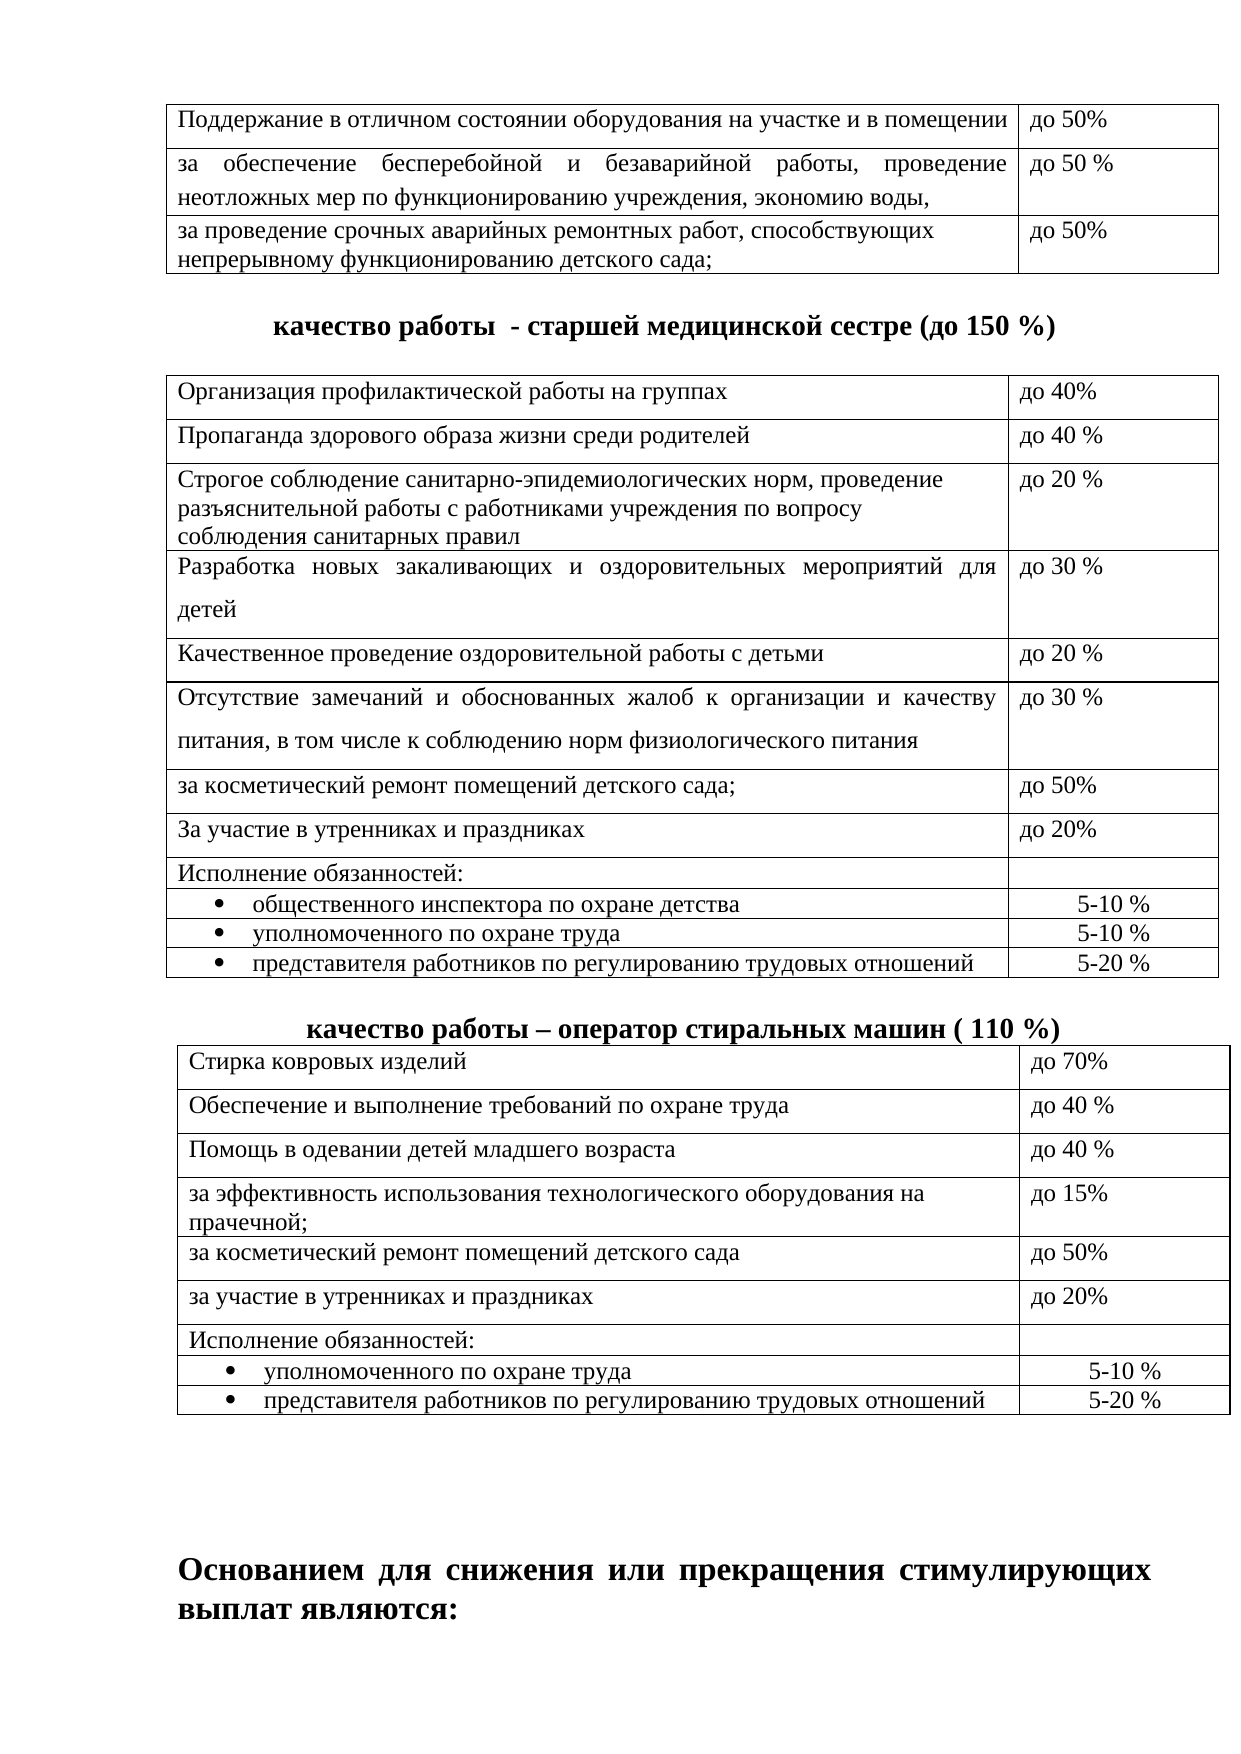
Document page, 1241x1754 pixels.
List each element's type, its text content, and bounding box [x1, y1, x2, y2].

table_cell за косметический ремонт помещений детского сада; [167, 770, 1008, 813]
table_cell Пропаганда здорового образа жизни среди родителей [167, 420, 1008, 463]
table_cell представителя работников по регулированию трудовых отношений [178, 1386, 1019, 1414]
table_cell Отсутствие замечаний и обоснованных жалоб к организации и качеству питания, в том числе к соблюдению норм физиологического питания [167, 683, 1008, 769]
table_cell Строгое соблюдение санитарно-эпидемиологических норм, проведение разъяснительной работы с работниками учреждения по вопросу соблюдения санитарных правил [167, 464, 1008, 550]
table_cell Помощь в одевании детей младшего возраста [178, 1134, 1019, 1177]
table_cell Разработка новых закаливающих и оздоровительных мероприятий для детей [167, 551, 1008, 637]
table_cell [1020, 1325, 1229, 1355]
table_cell уполномоченного по охране труда [178, 1356, 1019, 1384]
table_cell до 50% [1020, 1237, 1229, 1280]
table_cell до 20 % [1009, 464, 1218, 550]
table_cell до 15% [1020, 1178, 1229, 1236]
table_cell 5-20 % [1009, 948, 1218, 977]
table_cell За участие в утренниках и праздниках [167, 814, 1008, 857]
table_cell до 50% [1019, 216, 1218, 273]
table_cell 5-10 % [1020, 1356, 1229, 1384]
table_cell 5-10 % [1009, 889, 1218, 917]
table_cell до 30 % [1009, 683, 1218, 769]
list качество работы – оператор стиральных машин ( 110 %) [177, 1012, 1152, 1045]
table_cell представителя работников по регулированию трудовых отношений [167, 948, 1008, 977]
table_cell общественного инспектора по охране детства [167, 889, 1008, 917]
table_header Поддержание в отличном состоянии оборудования на участке и в помещении [167, 105, 1018, 147]
table_cell 5-10 % [1009, 919, 1218, 947]
text качество работы - старшей медицинской сестре (до 150 %) [177, 308, 1152, 341]
table_cell [1009, 858, 1218, 888]
table_header Организация профилактической работы на группах [167, 376, 1008, 419]
table_cell Исполнение обязанностей: [167, 858, 1008, 888]
table_cell за участие в утренниках и праздниках [178, 1281, 1019, 1324]
table_cell 5-20 % [1020, 1386, 1229, 1414]
table_cell до 20% [1020, 1281, 1229, 1324]
table_cell до 50 % [1019, 149, 1218, 214]
table_cell до 40 % [1009, 420, 1218, 463]
table_cell до 40 % [1020, 1090, 1229, 1133]
table_cell за косметический ремонт помещений детского сада [178, 1237, 1019, 1280]
table_cell за эффективность использования технологического оборудования на прачечной; [178, 1178, 1019, 1236]
table_cell Исполнение обязанностей: [178, 1325, 1019, 1355]
table_header до 70% [1020, 1046, 1229, 1089]
table_cell за обеспечение бесперебойной и безаварийной работы, проведение неотложных мер по функционированию учреждения, экономию воды, [167, 149, 1018, 214]
table_header до 50% [1019, 105, 1218, 147]
table_cell за проведение срочных аварийных ремонтных работ, способствующих непрерывному функционированию детского сада; [167, 216, 1018, 273]
table_cell до 20% [1009, 814, 1218, 857]
table_cell уполномоченного по охране труда [167, 919, 1008, 947]
table_header до 40% [1009, 376, 1218, 419]
table_cell Качественное проведение оздоровительной работы с детьми [167, 639, 1008, 681]
table_cell до 20 % [1009, 639, 1218, 681]
table_cell Обеспечение и выполнение требований по охране труда [178, 1090, 1019, 1133]
table_cell до 30 % [1009, 551, 1218, 637]
text Основанием для снижения или прекращения стимулирующих выплат являются: [177, 1549, 1152, 1626]
table_header Стирка ковровых изделий [178, 1046, 1019, 1089]
table_cell до 40 % [1020, 1134, 1229, 1177]
table_cell до 50% [1009, 770, 1218, 813]
